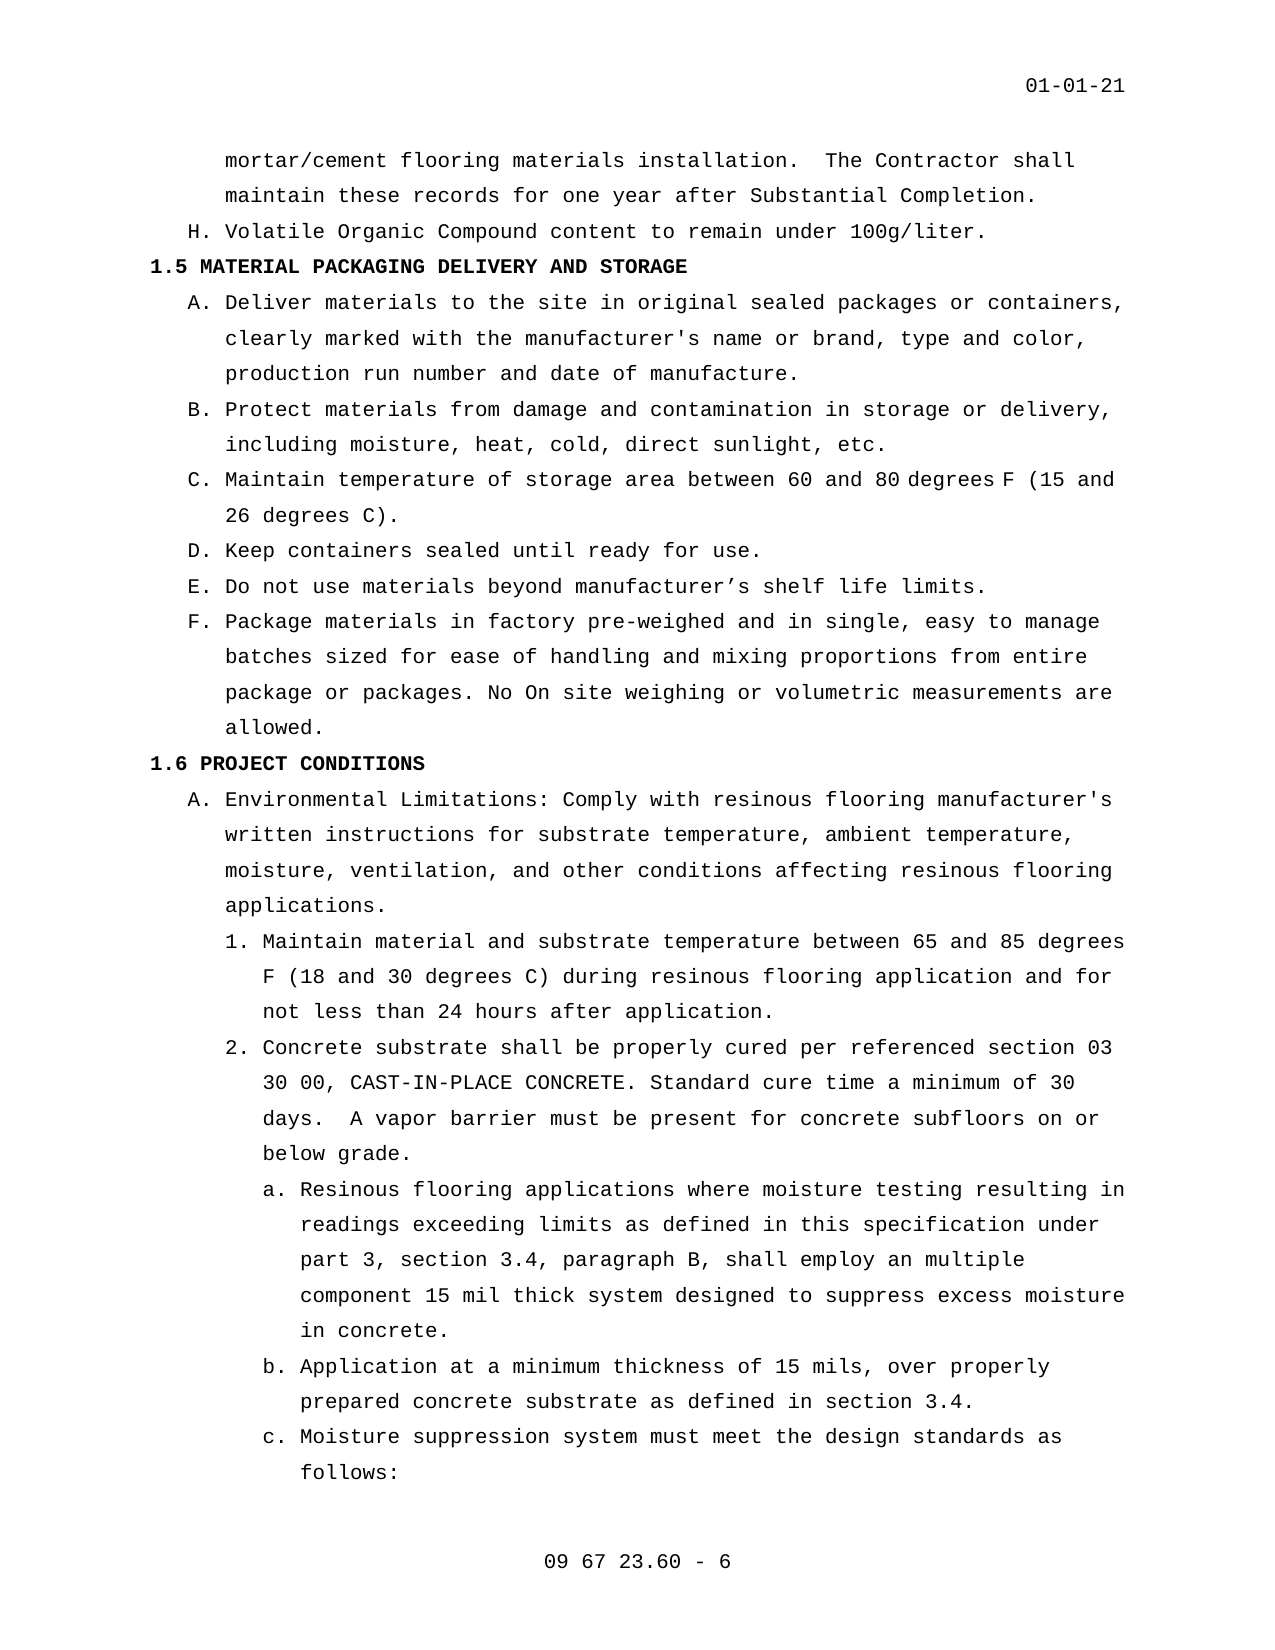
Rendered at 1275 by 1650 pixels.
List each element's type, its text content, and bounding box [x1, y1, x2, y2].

text a. Resinous flooring applications where moisture testing resulting in readings exceeding limits as defined in this specification under part 3, section 3.4, paragraph B, shall employ an multiple component 15 mil thick system designed to suppress excess moisture in concrete. [262, 1178, 1125, 1344]
text B. Protect materials from damage and contamination in storage or delivery, including moisture, heat, cold, direct sunlight, etc. [187, 399, 1125, 458]
text E. Do not use materials beyond manufacturer’s shelf life limits. [187, 576, 1125, 599]
text 1.5 MATERIAL PACKAGING DELIVERY AND STORAGE [150, 256, 1125, 280]
text c. Moisture suppression system must meet the design standards as follows: [262, 1426, 1125, 1486]
text D. Keep containers sealed until ready for use. [187, 540, 1125, 564]
text 2. Concrete substrate shall be properly cured per referenced section 03 30 00, CAST-IN-PLACE CONCRETE. Standard cure time a minimum of 30 days. A vapor barrier must be present for concrete subfloors on or below grade. [225, 1037, 1125, 1167]
text A. Environmental Limitations: Comply with resinous flooring manufacturer's written instructions for substrate temperature, ambient temperature, moisture, ventilation, and other conditions affecting resinous flooring applications. [187, 789, 1125, 919]
text A. Deliver materials to the site in original sealed packages or containers, clearly marked with the manufacturer's name or brand, type and color, production run number and date of manufacture. [187, 292, 1125, 387]
text 1. Maintain material and substrate temperature between 65 and 85 degrees F (18 and 30 degrees C) during resinous flooring application and for not less than 24 hours after application. [225, 931, 1125, 1025]
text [187, 150, 1125, 209]
text H. Volatile Organic Compound content to remain under 100g/liter. [187, 221, 1125, 244]
text C. Maintain temperature of storage area between 60 and 80 degrees F (15 and 26 degrees C). [187, 469, 1125, 528]
text 1.6 PROJECT CONDITIONS [150, 753, 1125, 776]
text b. Application at a minimum thickness of 15 mils, over properly prepared concrete substrate as defined in section 3.4. [262, 1356, 1125, 1415]
text F. Package materials in factory pre-weighed and in single, easy to manage batches sized for ease of handling and mixing proportions from entire package or packages. No On site weighing or volumetric measurements are allowed. [187, 611, 1125, 741]
